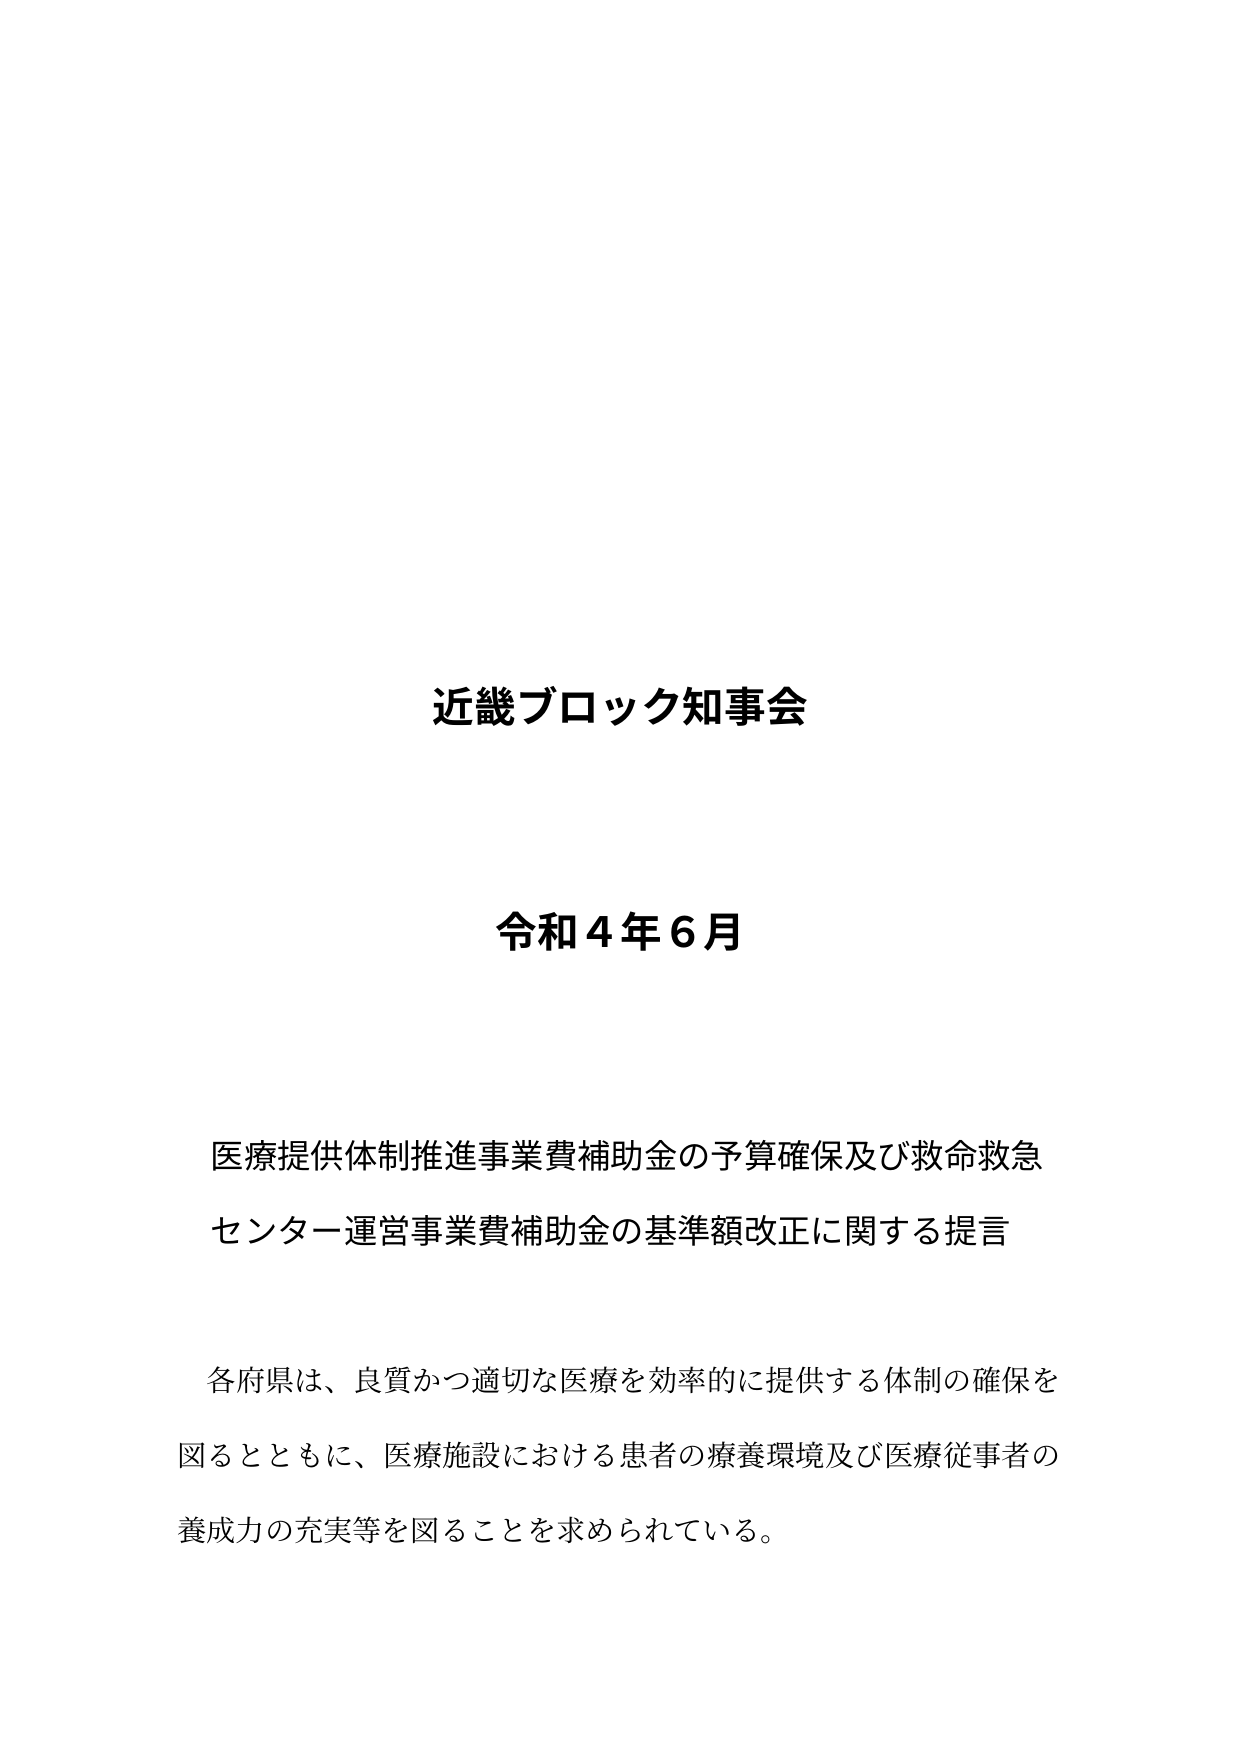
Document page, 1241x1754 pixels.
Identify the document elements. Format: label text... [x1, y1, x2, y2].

text 各府県は、良質かつ適切な医療を効率的に提供する体制の確保を図るとともに、医療施設における患者の療養環境及び医療従事者の養成力の充実等を図ることを求められている。 [177, 1342, 1063, 1567]
text センター運営事業費補助金の基準額改正に関する提言 [177, 1192, 1063, 1267]
text 令和４年６月 [177, 892, 1063, 967]
text 近畿ブロック知事会 [177, 667, 1063, 742]
text 医療提供体制推進事業費補助金の予算確保及び救命救急 [177, 1117, 1063, 1192]
